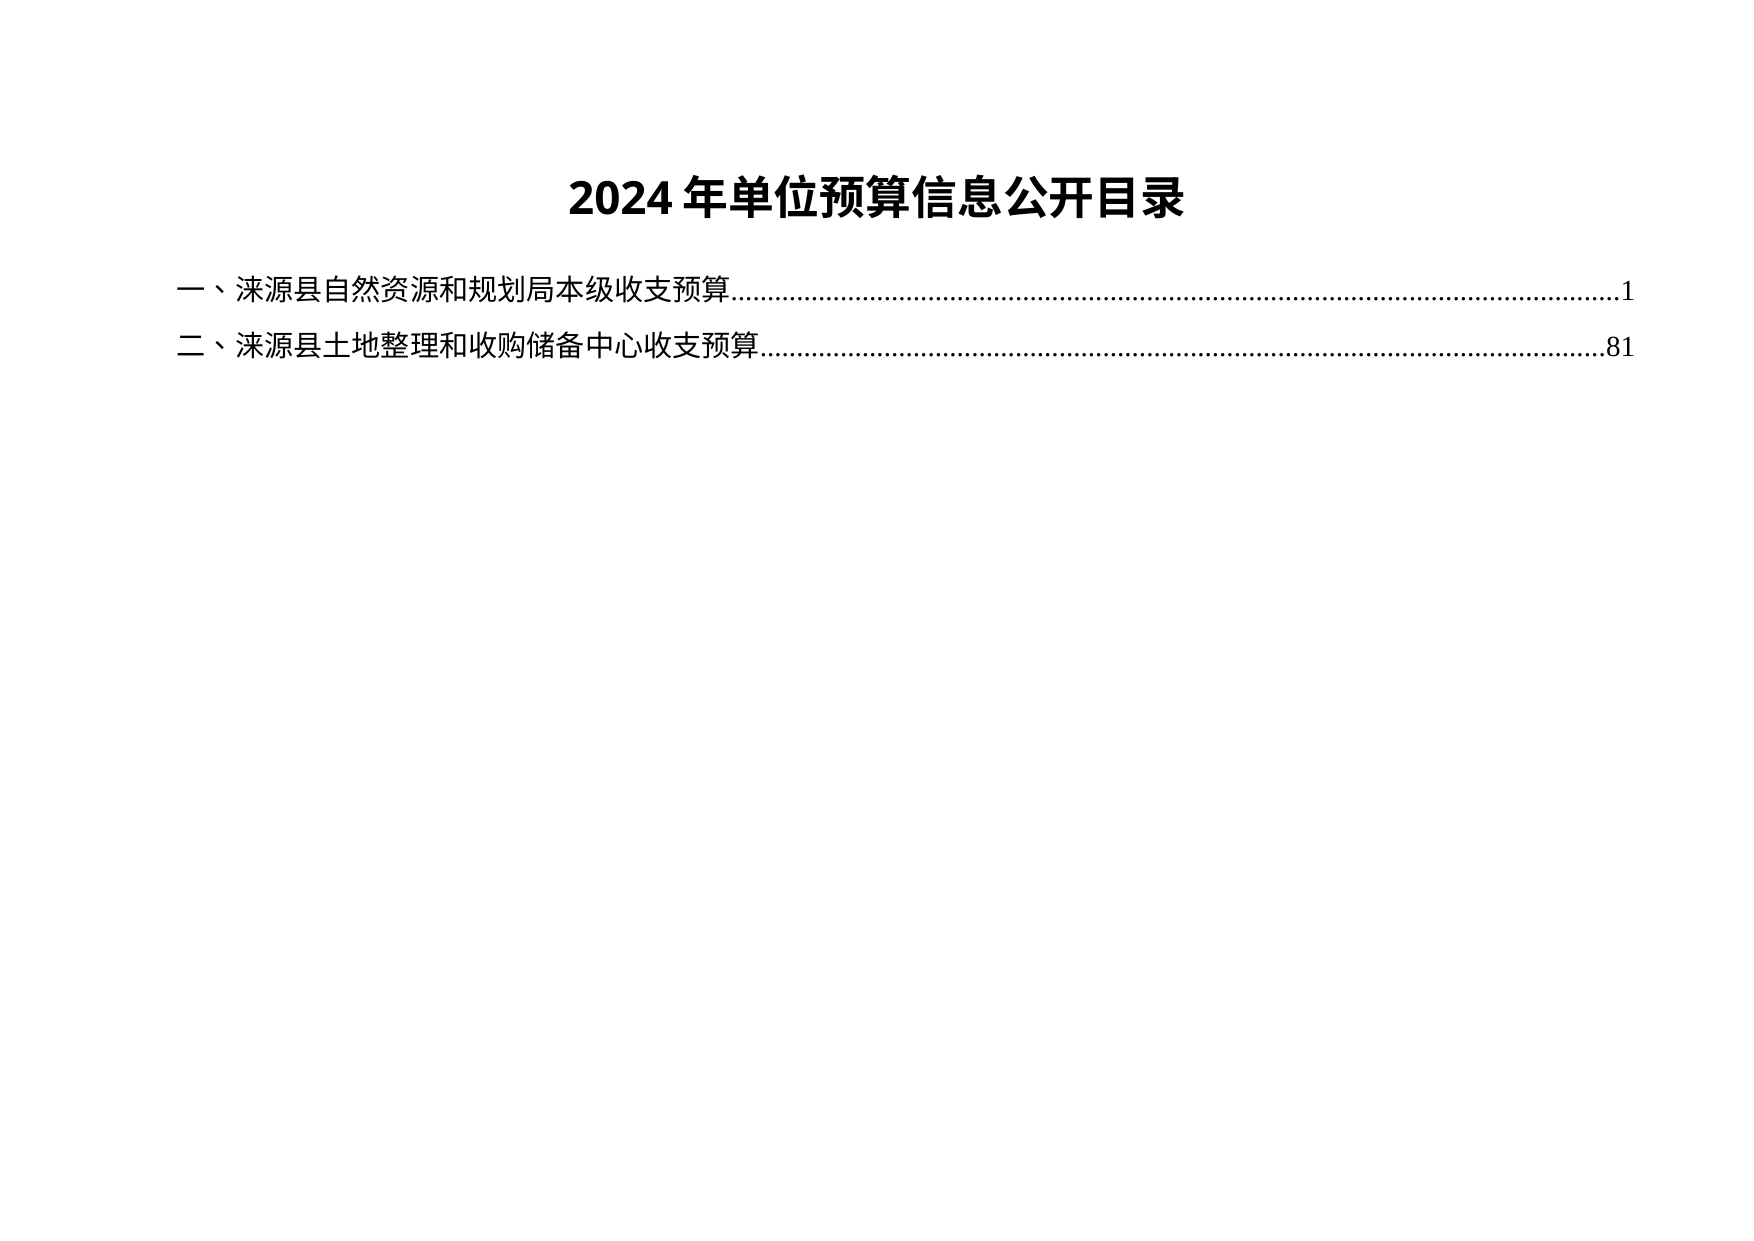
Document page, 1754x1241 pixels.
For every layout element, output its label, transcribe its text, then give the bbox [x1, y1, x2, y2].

text 二、涞源县土地整理和收购储备中心收支预算 81 [118, 325, 1636, 365]
text 一、涞源县自然资源和规划局本级收支预算 1 [118, 269, 1636, 309]
text 2024年单位预算信息公开目录 [118, 165, 1636, 228]
